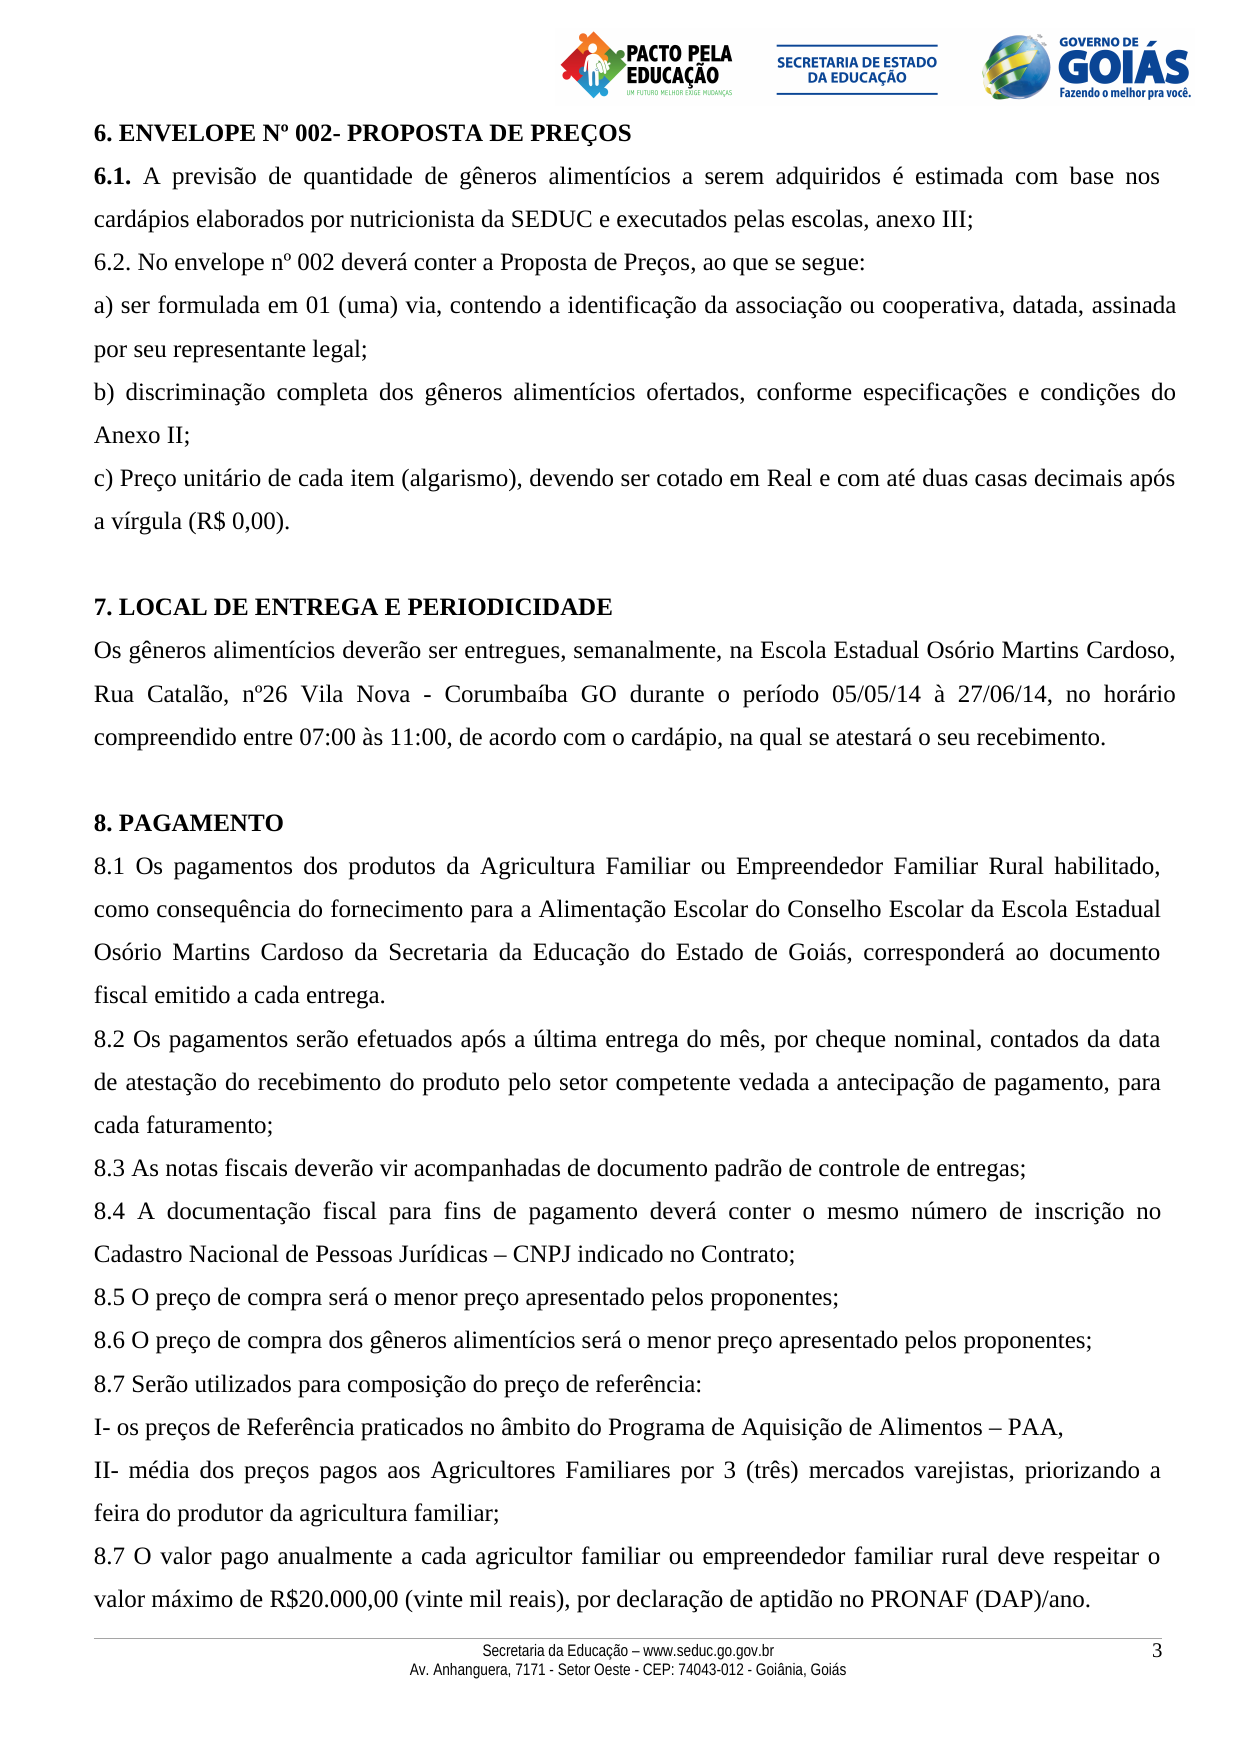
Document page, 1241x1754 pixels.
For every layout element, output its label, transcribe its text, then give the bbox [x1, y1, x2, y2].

text Os gêneros alimentícios deverão ser entregues, semanalmente, na Escola Estadual Osório Martins Cardoso, Rua Catalão, nº26 Vila Nova - Corumbaíba GO durante o período 05/05/14 à 27/06/14, no horário compreendido entre 07:00 às 11:00, de acordo com o cardápio, na qual se atestará o seu recebimento. [94, 636, 1177, 751]
text I- os preços de Referência praticados no âmbito do Programa de Aquisição de Alimentos – PAA, [94, 1412, 1162, 1441]
text 8.2 Os pagamentos serão efetuados após a última entrega do mês, por cheque nominal, contados da data de atestação do recebimento do produto pelo setor competente vedada a antecipação de pagamento, para cada faturamento; [94, 1024, 1162, 1139]
text c) Preço unitário de cada item (algarismo), devendo ser cotado em Real e com até duas casas decimais após a vírgula (R$ 0,00). [94, 463, 1177, 535]
text a) ser formulada em 01 (uma) via, contendo a identificação da associação ou cooperativa, datada, assinada por seu representante legal; [94, 291, 1177, 362]
text 8.7 O valor pago anualmente a cada agricultor familiar ou empreendedor familiar rural deve respeitar o valor máximo de R$20.000,00 (vinte mil reais), por declaração de aptidão no PRONAF (DAP)/ano. [94, 1541, 1162, 1613]
text 8.5 O preço de compra será o menor preço apresentado pelos proponentes; [94, 1282, 1162, 1311]
text documentação fiscal para fins de pagamento deverá conter o mesmo número de inscrição no Cadastro Nacional de Pessoas Jurídicas – CNPJ indicado no Contrato; [94, 1196, 1162, 1268]
text b) discriminação completa dos gêneros alimentícios ofertados, conforme especificações e condições do Anexo II; [94, 377, 1177, 449]
text 8.7 Serão utilizados para composição do preço de referência: [94, 1369, 1162, 1397]
text 8. PAGAMENTO [94, 808, 1177, 837]
text 6.1. A previsão de quantidade de gêneros alimentícios a serem adquiridos é estimada com base nos cardápios elaborados por nutricionista da SEDUC e executados pelas escolas, anexo III; [94, 161, 1162, 233]
picture [554, 28, 1196, 106]
text 8.6 O preço de compra dos gêneros alimentícios será o menor preço apresentado pelos proponentes; [94, 1326, 1162, 1354]
text 7. LOCAL DE ENTREGA E PERIODICIDADE [94, 592, 1177, 621]
text 8.1 Os pagamentos dos produtos da Agricultura Familiar ou Empreendedor Familiar Rural habilitado, como consequência do fornecimento para a Alimentação Escolar do Conselho Escolar da Escola Estadual Osório Martins Cardoso da Secretaria da Educação do Estado de Goiás, corresponderá ao documento fiscal emitido a cada entrega. [94, 851, 1162, 1009]
text 6. ENVELOPE Nº 002- PROPOSTA DE PREÇOS [94, 118, 1162, 147]
text 8.3 As notas fiscais deverão vir acompanhadas de documento padrão de controle de entregas; [94, 1153, 1162, 1182]
text II- média dos preços pagos aos Agricultores Familiares por 3 (três) mercados varejistas, priorizando a feira do produtor da agricultura familiar; [94, 1455, 1162, 1527]
text 6.2. No envelope nº 002 deverá conter a Proposta de Preços, ao que se segue: [94, 247, 1177, 276]
